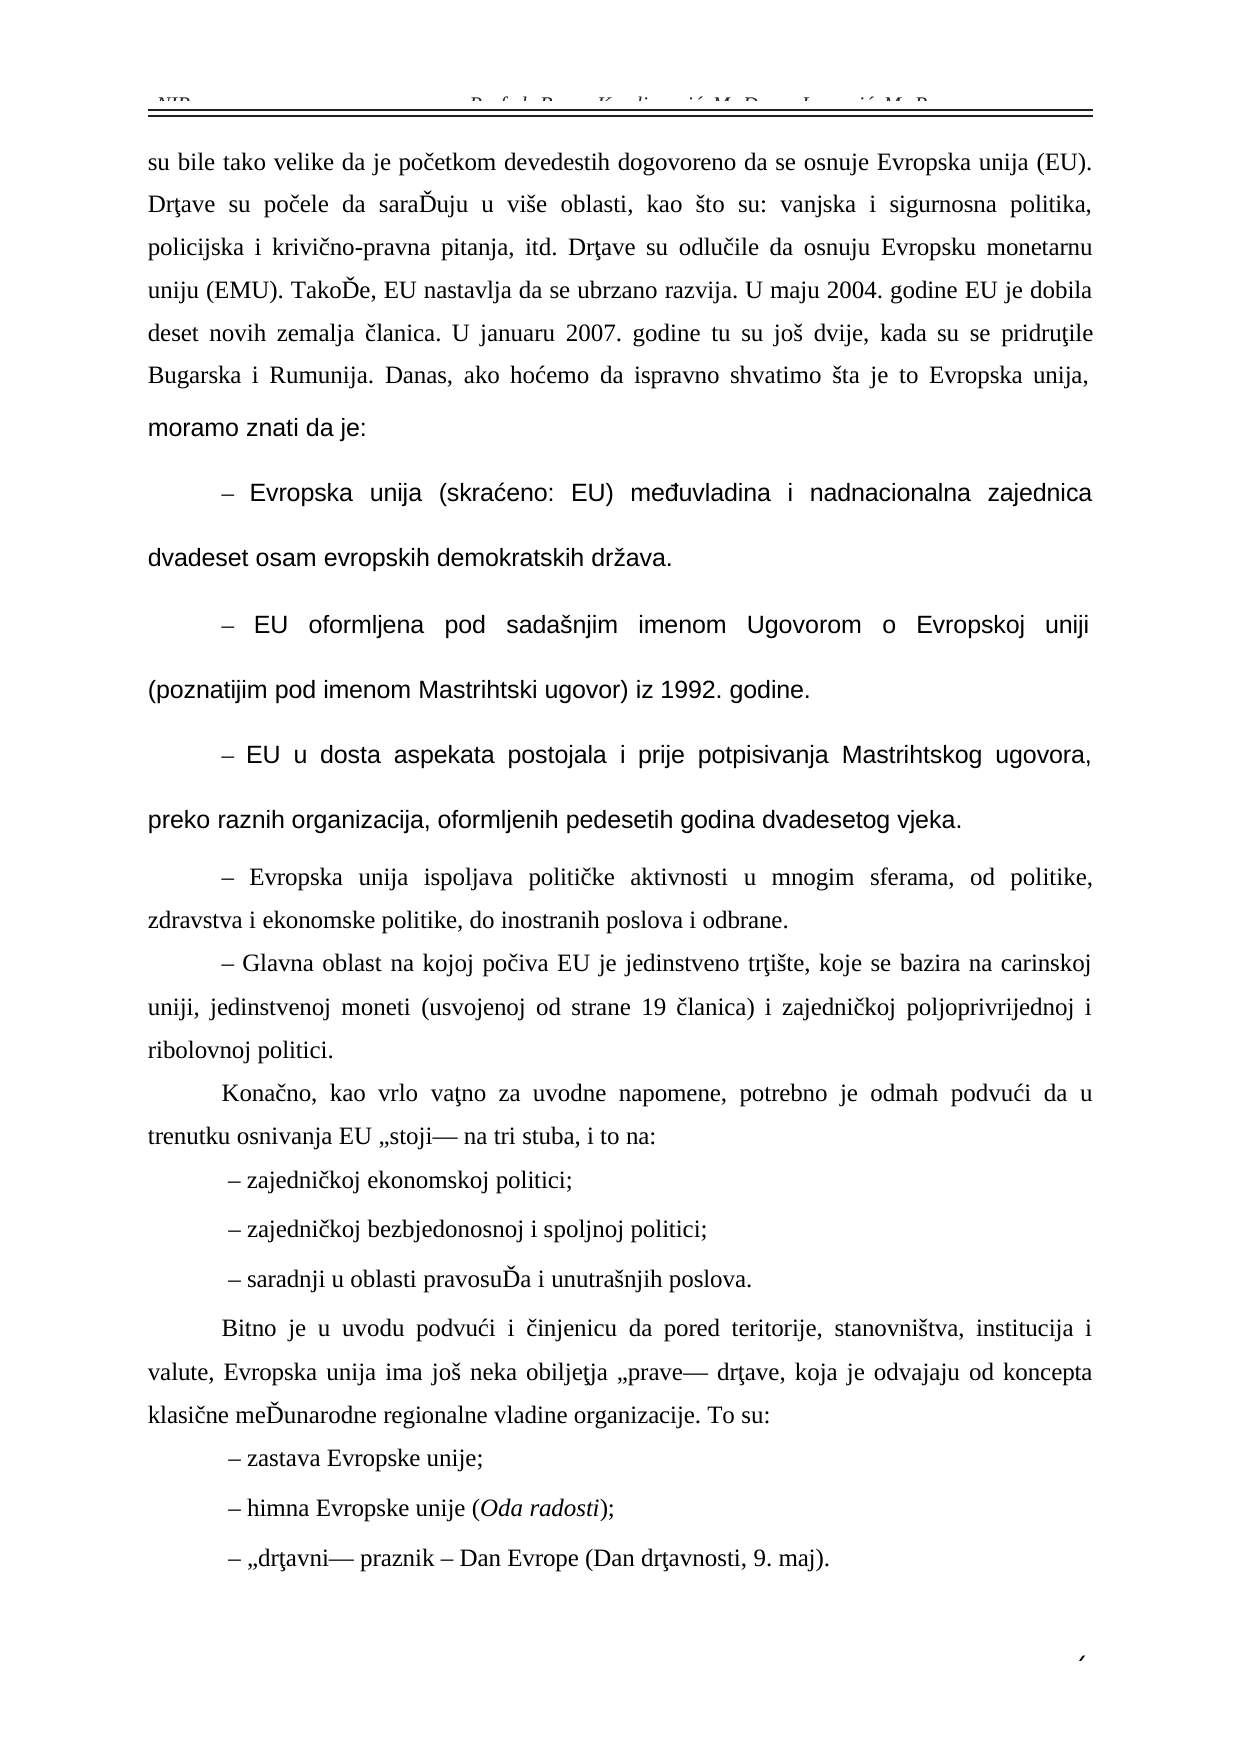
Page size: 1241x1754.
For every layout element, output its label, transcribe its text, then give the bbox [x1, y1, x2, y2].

list Glavna oblast na kojoj počiva EU je jedinstveno trţište, koje se bazira na carinskoj uniji, jedinstvenoj moneti (usvojenoj od strane 19 članica) i zajedničkoj poljoprivrijednoj i ribolovnoj politici. [148, 948, 1092, 1063]
list saradnji u oblasti pravosuĎa i unutrašnjih poslova. [228, 1264, 1105, 1293]
text moramo znati da je: [148, 413, 1105, 442]
list Evropska unija ispoljava političke aktivnosti u mnogim sferama, od politike, zdravstva i ekonomske politike, do inostranih poslova i odbrane. [148, 862, 1093, 934]
text (poznatijim pod imenom Mastrihtski ugovor) iz 1992. godine. [148, 675, 1105, 703]
list zastava Evropske unije; [228, 1443, 1105, 1472]
list Evropska unija (skraćeno: EU) međuvladina i nadnacionalna zajednica dvadeset osam evropskih demokratskih država. [148, 478, 1092, 572]
list zajedničkoj bezbjedonosnoj i spoljnoj politici; [228, 1214, 1105, 1243]
list zajedničkoj ekonomskoj politici; [228, 1165, 1105, 1193]
text Konačno, kao vrlo vaţno za uvodne napomene, potrebno je odmah podvući da u trenutku osnivanja EU „stoji― na tri stuba, i to na: [148, 1078, 1092, 1150]
list „drţavni― praznik – Dan Evrope (Dan drţavnosti, 9. maj). [228, 1543, 1105, 1571]
list himna Evropske unije (Oda radosti); [228, 1493, 1105, 1522]
text Bitno je u uvodu podvući i činjenicu da pored teritorije, stanovništva, institucija i valute, Evropska unija ima još neka obiljeţja „prave― drţave, koja je odvajaju od koncepta klasične meĎunarodne regionalne vladine organizacije. To su: [148, 1313, 1093, 1428]
text su bile tako velike da je početkom devedestih dogovoreno da se osnuje Evropska unija (EU). Drţave su počele da saraĎuju u više oblasti, kao što su: vanjska i sigurnosna politika, policijska i krivično-pravna pitanja, itd. Drţave su odlučile da osnuju Evropsku monetarnu uniju (EMU). TakoĎe, EU nastavlja da se ubrzano razvija. U maju 2004. godine EU je dobila deset novih zemalja članica. U januaru 2007. godine tu su još dvije, kada su se pridruţile Bugarska i Rumunija. Danas, ako hoćemo da ispravno shvatimo šta je to Evropska unija, [148, 147, 1093, 389]
list EU oformljena pod sadašnjim imenom Ugovorom o Evropskoj uniji [221, 609, 1105, 638]
list EU u dosta aspekata postojala i prije potpisivanja Mastrihtskog ugovora, preko raznih organizacija, oformljenih pedesetih godina dvadesetog vjeka. [148, 711, 1092, 842]
